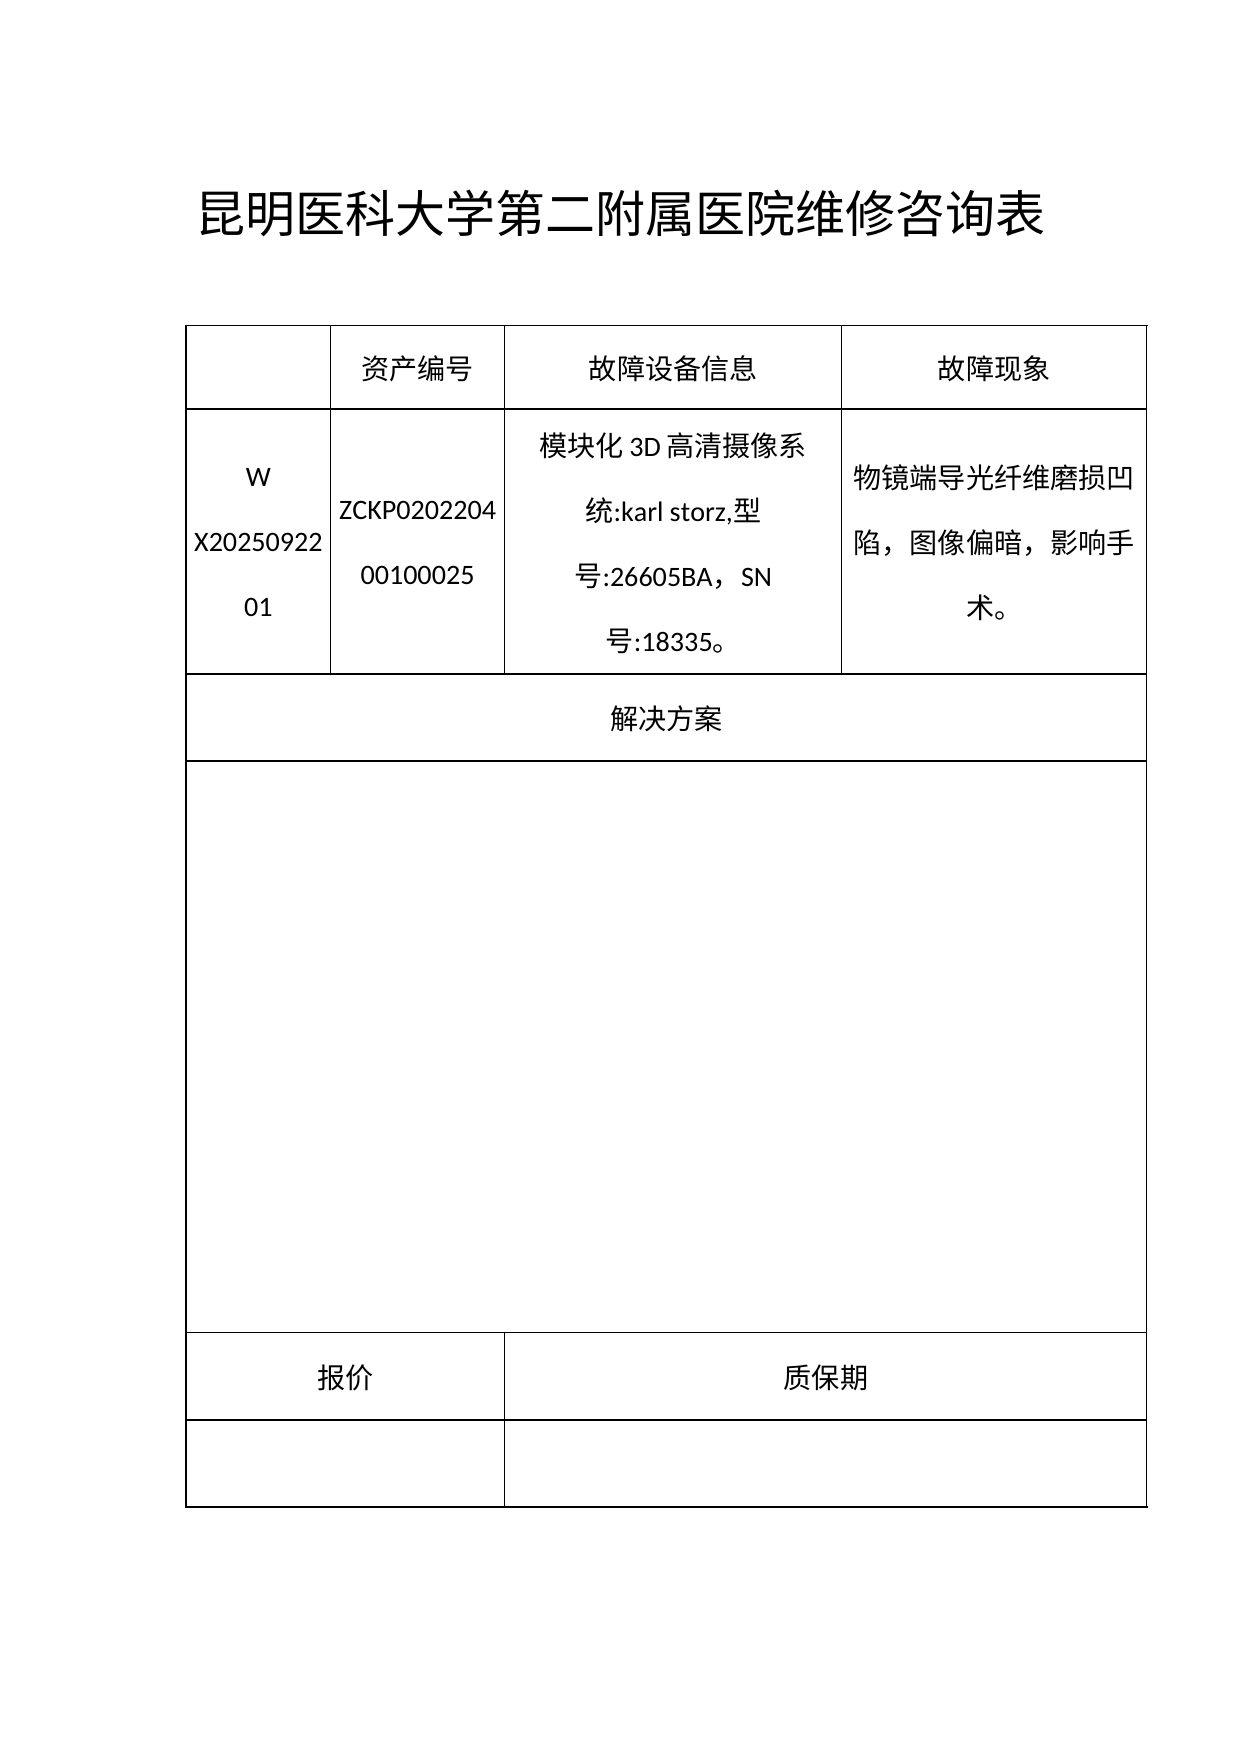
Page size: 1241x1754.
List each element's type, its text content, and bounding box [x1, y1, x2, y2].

table_cell 报价 [187, 1333, 504, 1419]
table_cell 物镜端导光纤维磨损凹陷，图像偏暗，影响手术。 [842, 410, 1146, 673]
table_cell ZCKP020220400100025 [331, 410, 504, 673]
table_header 资产编号 [331, 326, 504, 408]
table_cell 质保期 [505, 1333, 1146, 1419]
table_header 故障设备信息 [505, 326, 841, 408]
table_header [187, 326, 330, 408]
text 昆明医科大学第二附属医院维修咨询表 [187, 162, 1053, 259]
table_cell 模块化3D高清摄像系统:karl storz,型号:26605BA，SN号:18335。 [505, 410, 841, 673]
table_cell [187, 1421, 504, 1506]
table_cell WX2025092201 [187, 410, 330, 673]
table_cell [505, 1421, 1146, 1506]
table_header 故障现象 [842, 326, 1146, 408]
table_cell 解决方案 [187, 675, 1146, 760]
table_cell [187, 762, 1146, 1332]
